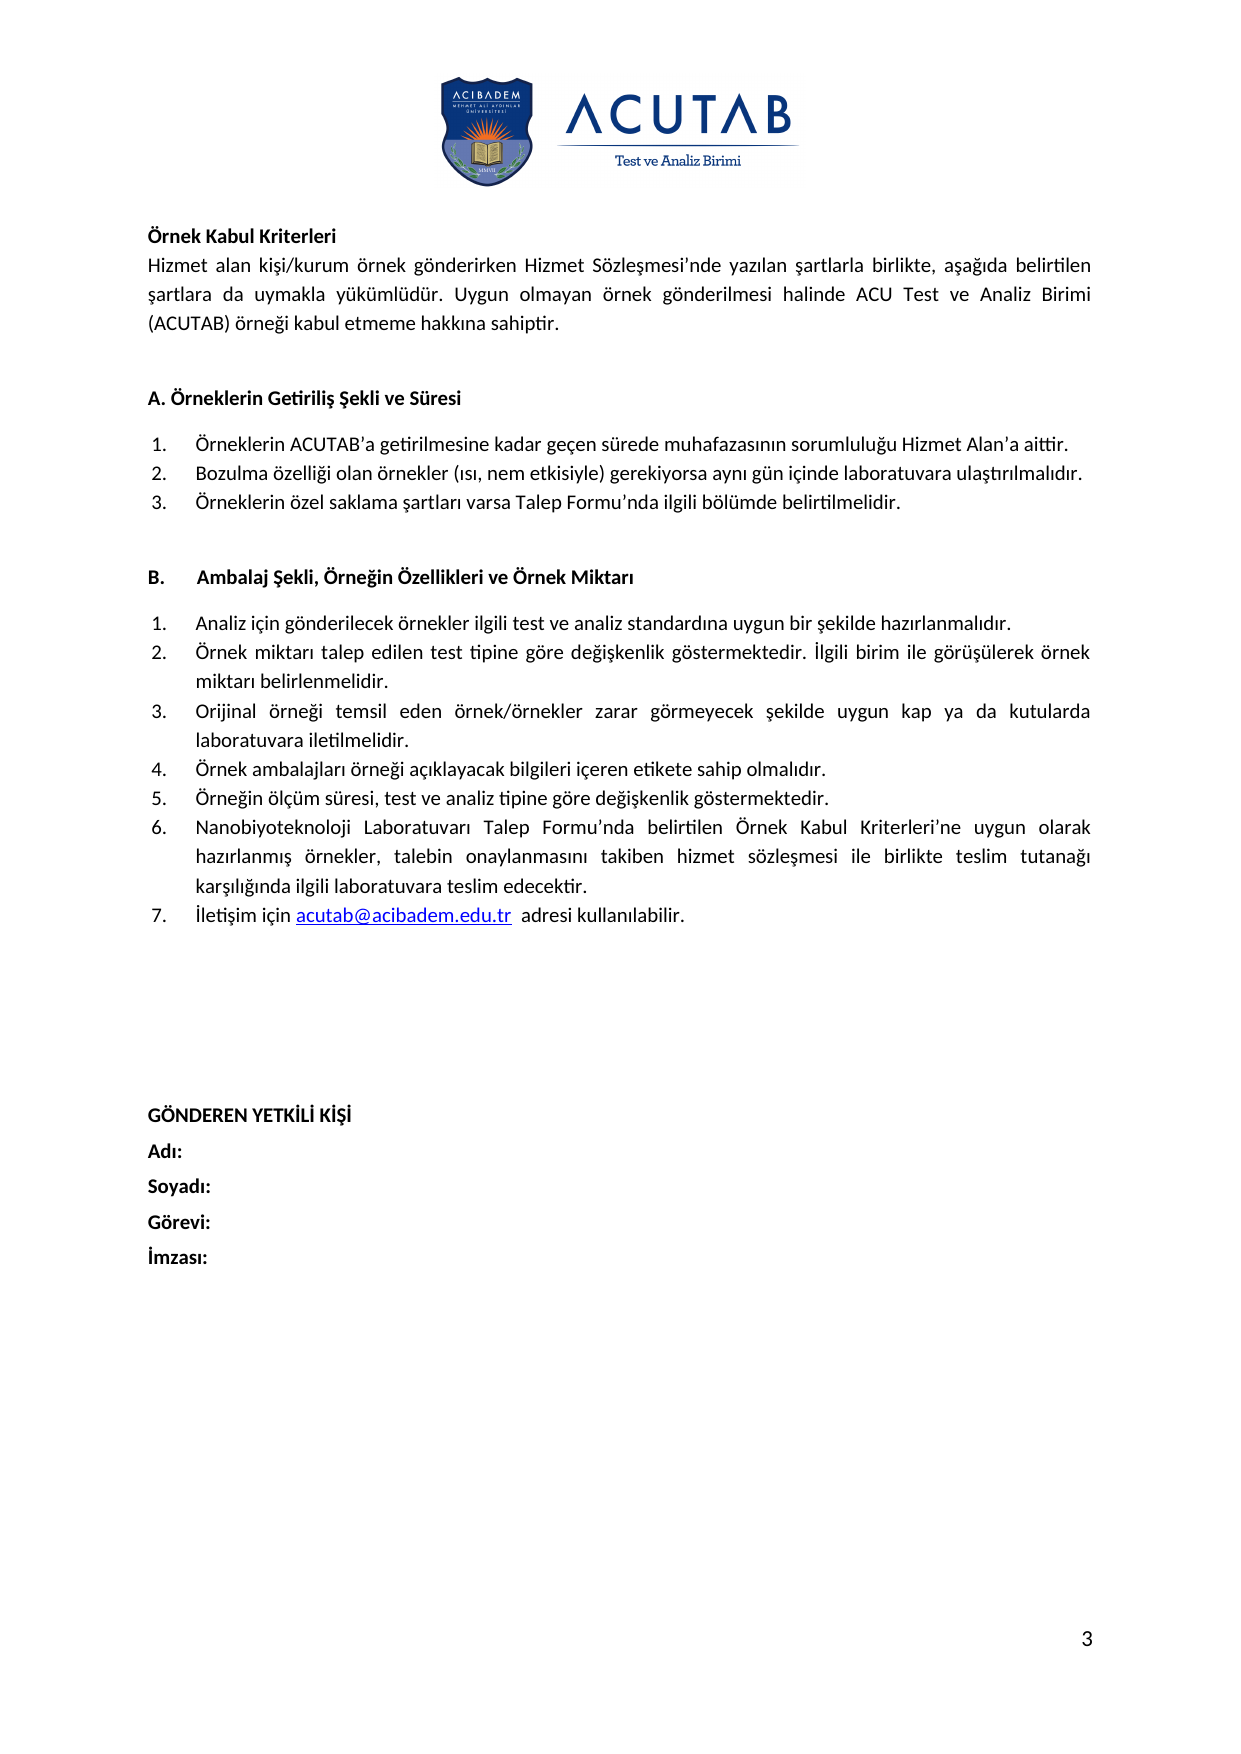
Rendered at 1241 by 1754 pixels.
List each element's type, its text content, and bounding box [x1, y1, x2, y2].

text B. Ambalaj Şekli, Örneğin Özellikleri ve Örnek Miktarı [148, 564, 1093, 590]
list Analiz için gönderilecek örnekler ilgili test ve analiz standardına uygun bir şekilde hazırlanmalıdır. [151, 610, 1093, 636]
list Örneklerin özel saklama şartları varsa Talep Formu’nda ilgili bölümde belirtilmelidir. [151, 489, 1093, 515]
picture [434, 73, 807, 188]
text İmzası: [148, 1244, 1093, 1270]
list İletişim için acutab@acibadem.edu.tr adresi kullanılabilir. [151, 902, 1093, 927]
list Orijinal örneği temsil eden örnek/örnekler zarar görmeyecek şekilde uygun kap ya da kutularda laboratuvara iletilmelidir. [151, 698, 1093, 752]
text Hizmet alan kişi/kurum örnek gönderirken Hizmet Sözleşmesi’nde yazılan şartlarla birlikte, aşağıda belirtilen şartlara da uymakla yükümlüdür. Uygun olmayan örnek gönderilmesi halinde ACU Test ve Analiz Birimi (ACUTAB) örneği kabul etmeme hakkına sahiptir. [148, 252, 1093, 336]
text Soyadı: [148, 1173, 1093, 1199]
text Örnek Kabul Kriterleri [148, 223, 1093, 248]
text A. Örneklerin Getiriliş Şekli ve Süresi [148, 385, 1093, 411]
text Görevi: [148, 1209, 1093, 1234]
text GÖNDEREN YETKİLİ KİŞİ [148, 1103, 1093, 1128]
list Bozulma özelliği olan örnekler (ısı, nem etkisiyle) gerekiyorsa aynı gün içinde laboratuvara ulaştırılmalıdır. [151, 460, 1093, 486]
list Örneğin ölçüm süresi, test ve analiz tipine göre değişkenlik göstermektedir. [151, 785, 1093, 811]
list Örnek ambalajları örneği açıklayacak bilgileri içeren etikete sahip olmalıdır. [151, 756, 1093, 782]
list Örnek miktarı talep edilen test tipine göre değişkenlik göstermektedir. İlgili birim ile görüşülerek örnek miktarı belirlenmelidir. [151, 639, 1093, 694]
list Örneklerin ACUTAB’a getirilmesine kadar geçen sürede muhafazasının sorumluluğu Hizmet Alan’a aittir. [151, 431, 1093, 457]
text Adı: [148, 1138, 1093, 1163]
list Nanobiyoteknoloji Laboratuvarı Talep Formu’nda belirtilen Örnek Kabul Kriterleri’ne uygun olarak hazırlanmış örnekler, talebin onaylanmasını takiben hizmet sözleşmesi ile birlikte teslim tutanağı karşılığında ilgili laboratuvara teslim edecektir. [151, 814, 1093, 898]
